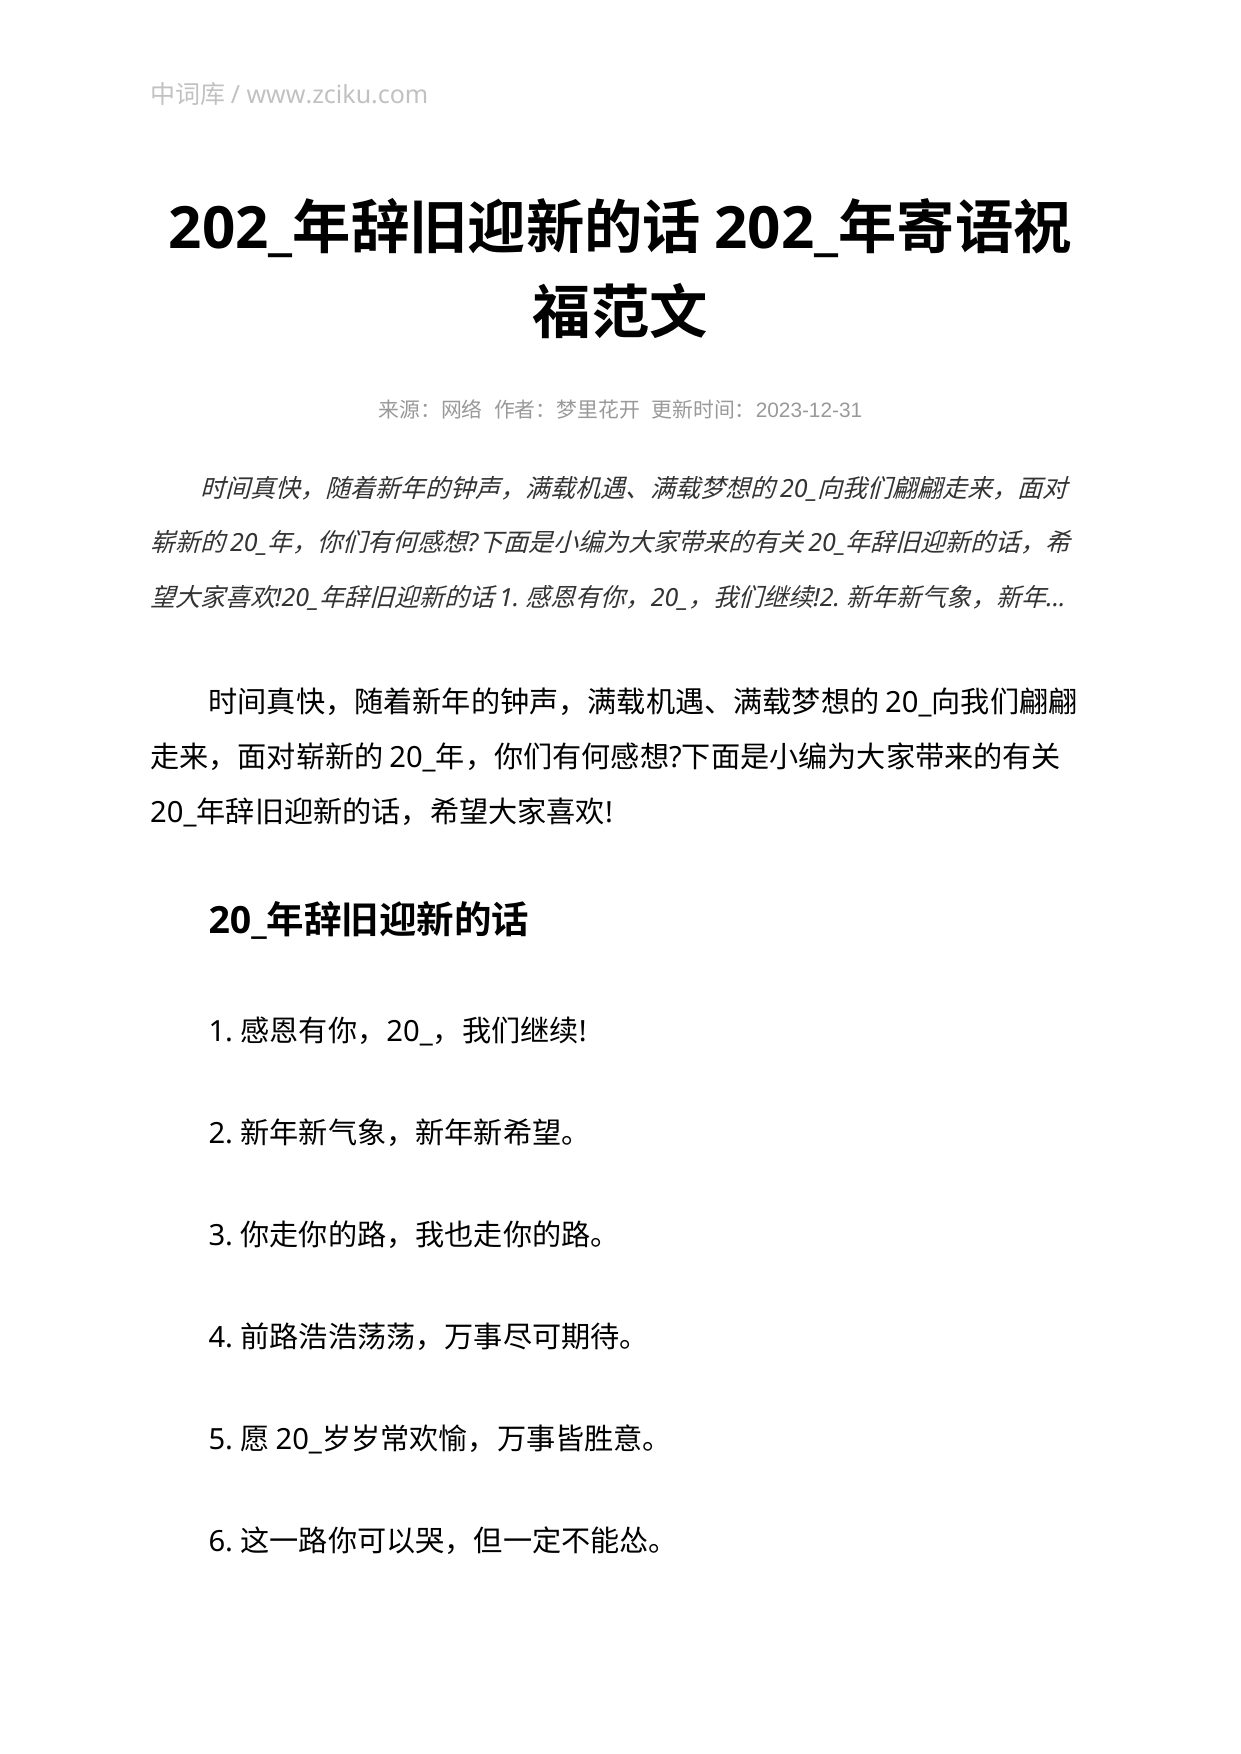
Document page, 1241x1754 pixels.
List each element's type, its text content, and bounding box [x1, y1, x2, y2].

text 6. 这一路你可以哭，但一定不能怂。 [150, 1518, 1090, 1560]
text 时间真快，随着新年的钟声，满载机遇、满载梦想的20_向我们翩翩走来，面对崭新的20_年，你们有何感想?下面是小编为大家带来的有关20_年辞旧迎新的话，希望大家喜欢! [150, 678, 1090, 831]
text 5. 愿20_岁岁常欢愉，万事皆胜意。 [150, 1416, 1090, 1458]
text 1. 感恩有你，20_，我们继续! [150, 1008, 1090, 1050]
text 4. 前路浩浩荡荡，万事尽可期待。 [150, 1314, 1090, 1356]
text 时间真快，随着新年的钟声，满载机遇、满载梦想的20_向我们翩翩走来，面对崭新的20_年，你们有何感想?下面是小编为大家带来的有关20_年辞旧迎新的话，希望大家喜欢!20_年辞旧迎新的话1. 感恩有你，20_，我们继续!2. 新年新气象，新年... [150, 468, 1090, 613]
text 20_年辞旧迎新的话 [150, 890, 1090, 945]
subtitle 202_年辞旧迎新的话 202_年寄语祝福范文 [150, 181, 1090, 351]
text 来源：网络 作者：梦里花开 更新时间：2023-12-31 [150, 397, 1090, 421]
text 3. 你走你的路，我也走你的路。 [150, 1212, 1090, 1254]
text 2. 新年新气象，新年新希望。 [150, 1110, 1090, 1152]
